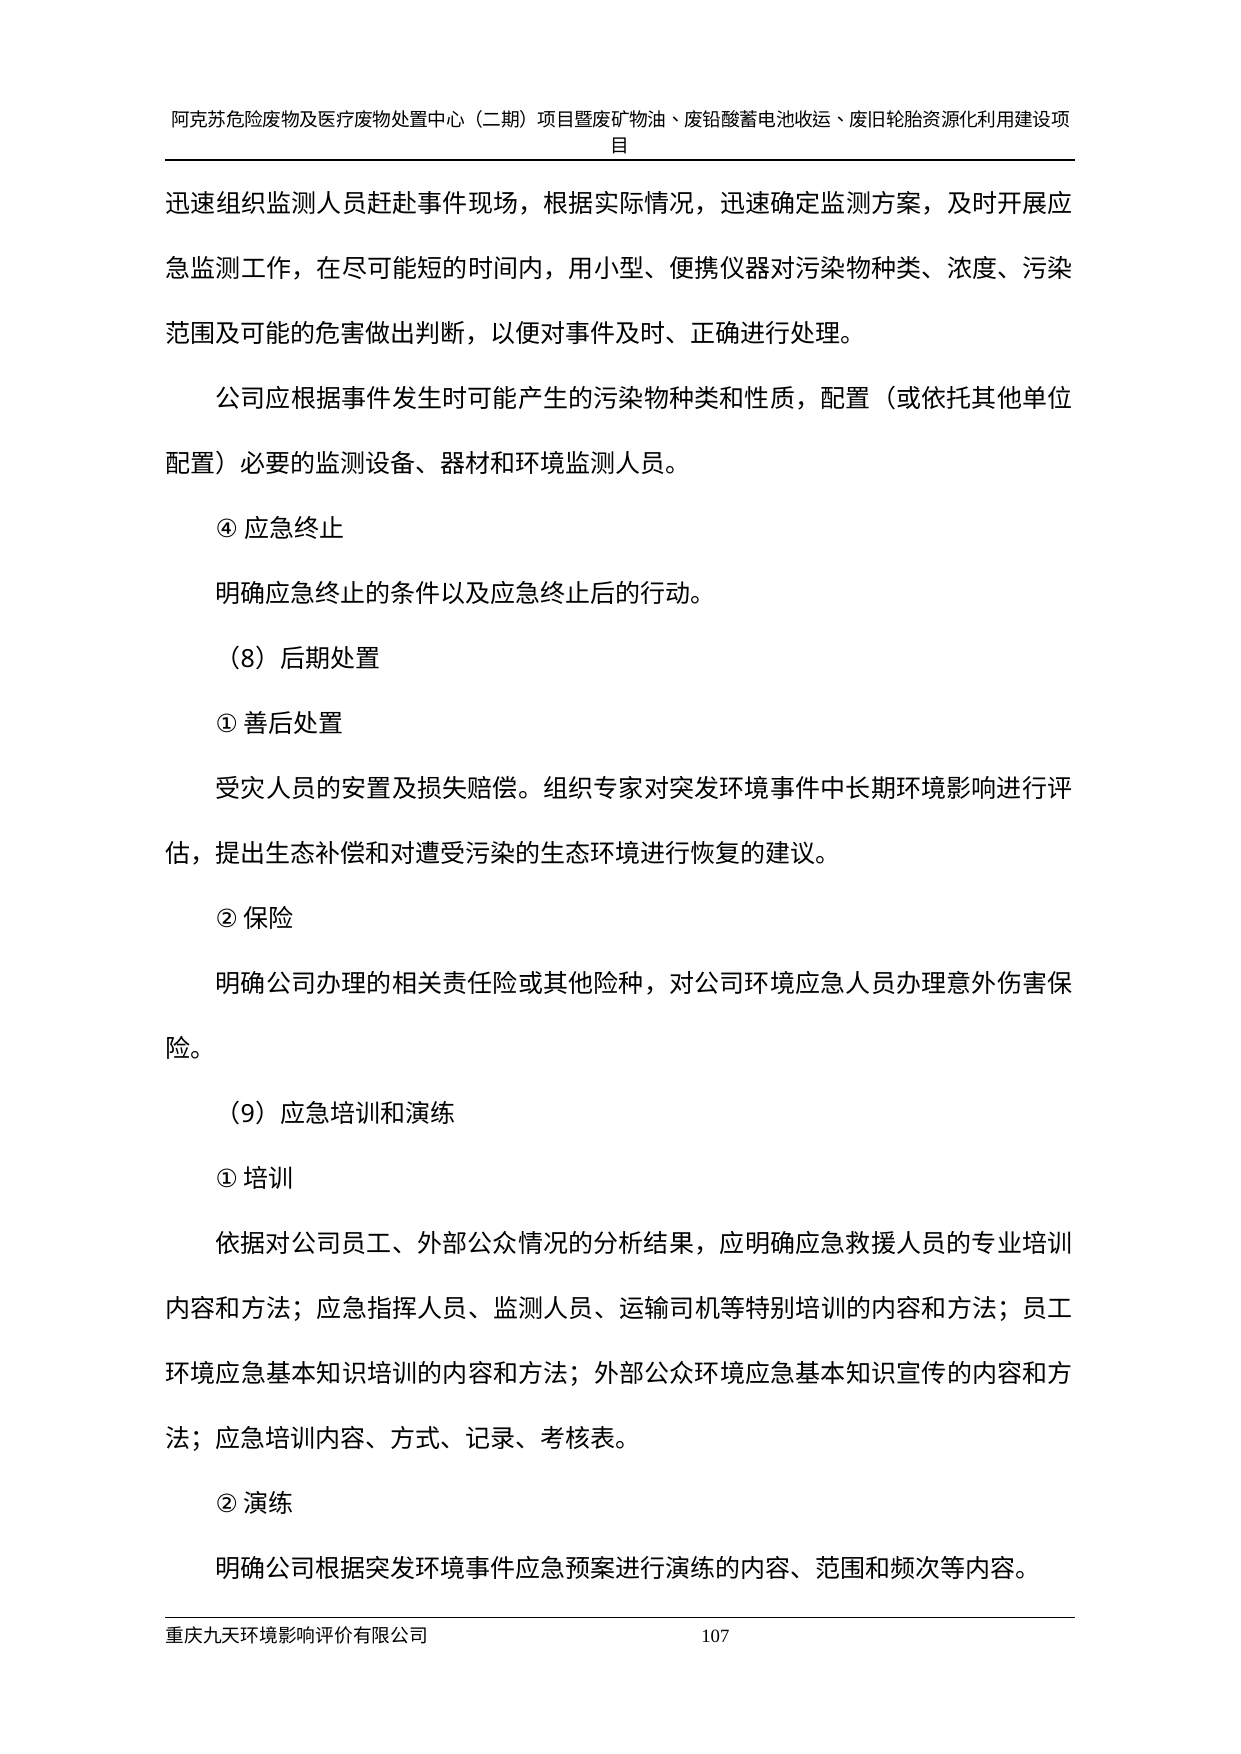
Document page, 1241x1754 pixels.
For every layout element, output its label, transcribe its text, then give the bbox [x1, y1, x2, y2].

text （8）后期处置 [165, 624, 1075, 689]
text 明确公司办理的相关责任险或其他险种，对公司环境应急人员办理意外伤害保险。 [165, 949, 1075, 1079]
text 明确应急终止的条件以及应急终止后的行动。 [165, 559, 1075, 624]
text （9）应急培训和演练 [165, 1079, 1075, 1144]
text ④ 应急终止 [165, 494, 1075, 559]
text ②演练 [165, 1469, 1075, 1534]
text 明确公司根据突发环境事件应急预案进行演练的内容、范围和频次等内容。 [165, 1534, 1075, 1599]
text ①善后处置 [165, 689, 1075, 754]
text ①培训 [165, 1144, 1075, 1209]
text 依据对公司员工、外部公众情况的分析结果，应明确应急救援人员的专业培训内容和方法；应急指挥人员、监测人员、运输司机等特别培训的内容和方法；员工环境应急基本知识培训的内容和方法；外部公众环境应急基本知识宣传的内容和方法；应急培训内容、方式、记录、考核表。 [165, 1209, 1075, 1469]
text 受灾人员的安置及损失赔偿。组织专家对突发环境事件中长期环境影响进行评估，提出生态补偿和对遭受污染的生态环境进行恢复的建议。 [165, 754, 1075, 884]
text ②保险 [165, 884, 1075, 949]
text 公司应根据事件发生时可能产生的污染物种类和性质，配置（或依托其他单位配置）必要的监测设备、器材和环境监测人员。 [165, 364, 1075, 494]
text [165, 169, 1075, 364]
